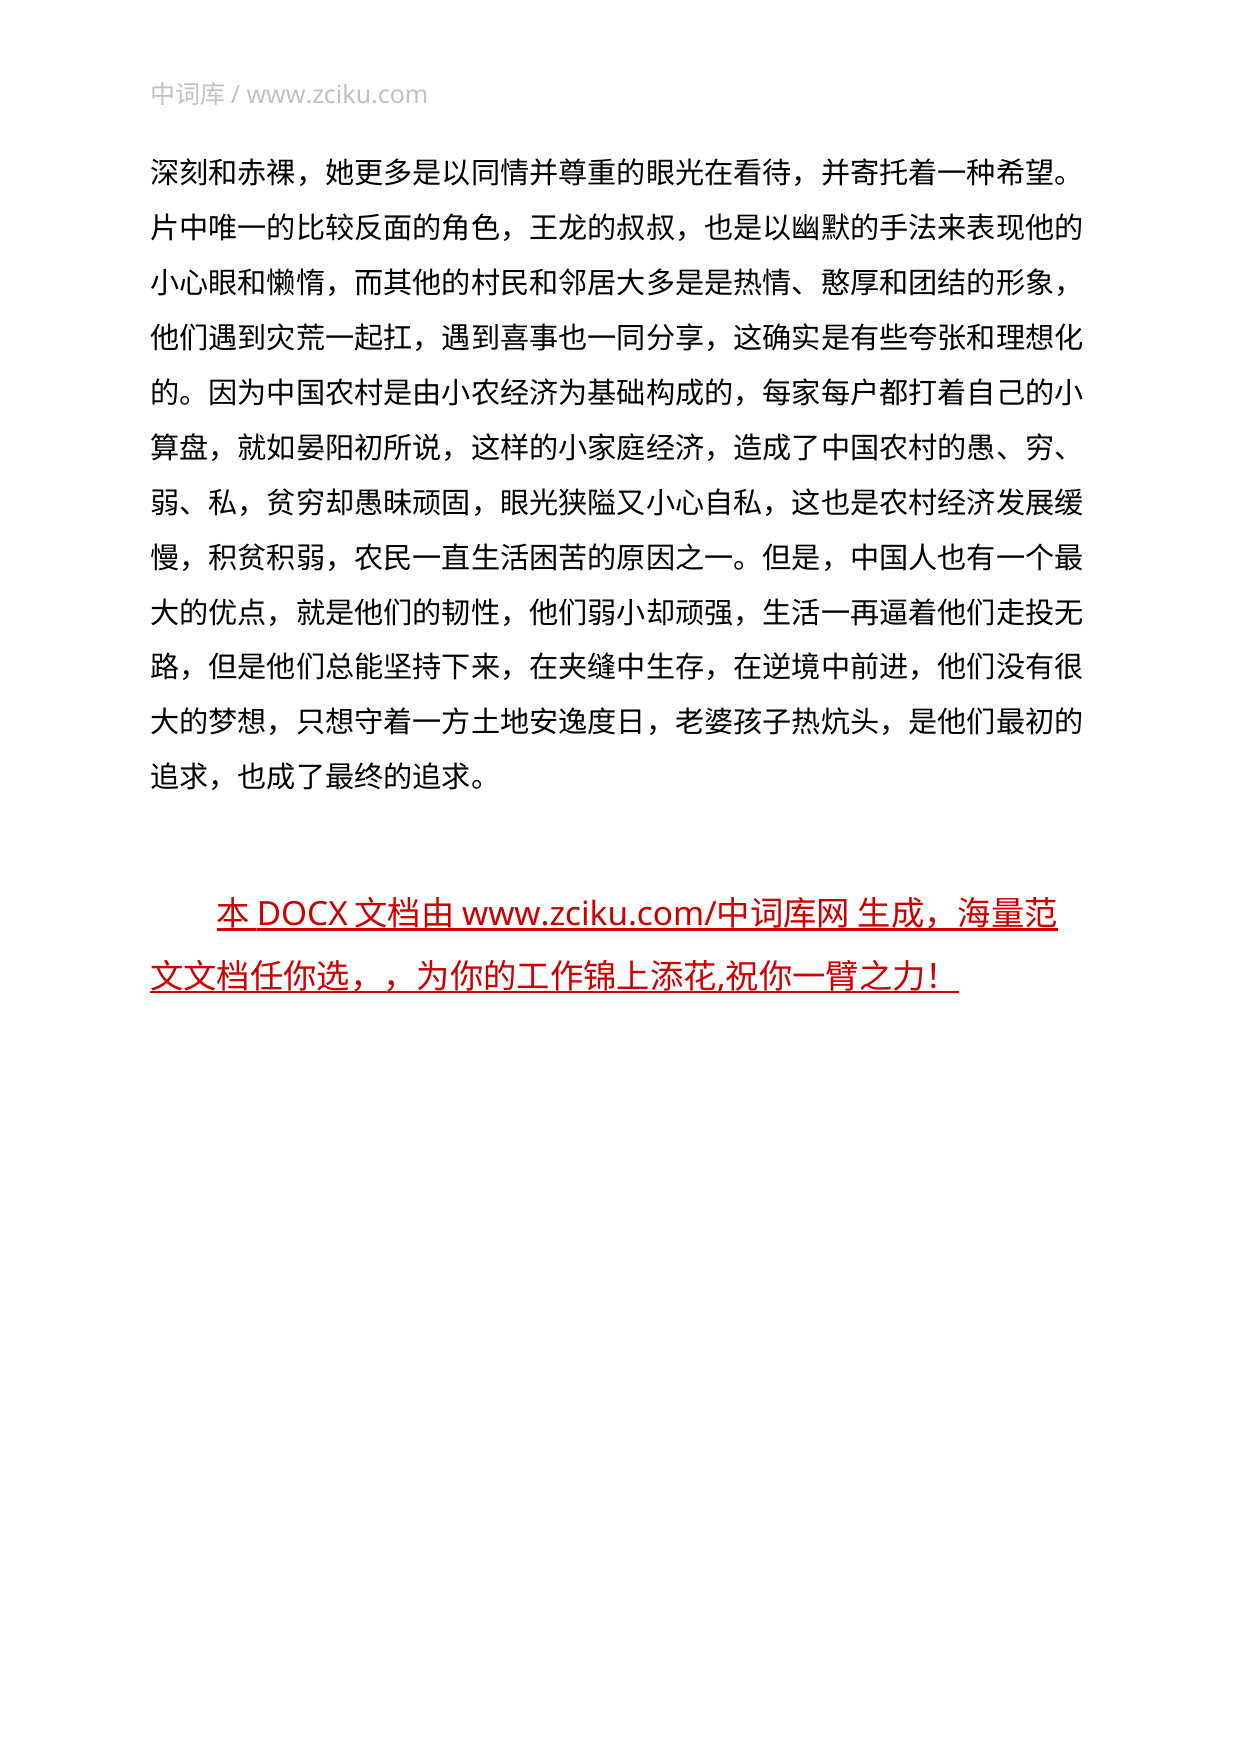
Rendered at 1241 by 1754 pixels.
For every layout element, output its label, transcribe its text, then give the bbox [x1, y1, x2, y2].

text 本DOCX文档由 www.zciku.com/中词库网 生成，海量范文文档任你选，，为你的工作锦上添花,祝你一臂之力！ [150, 887, 1090, 998]
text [150, 150, 1090, 796]
